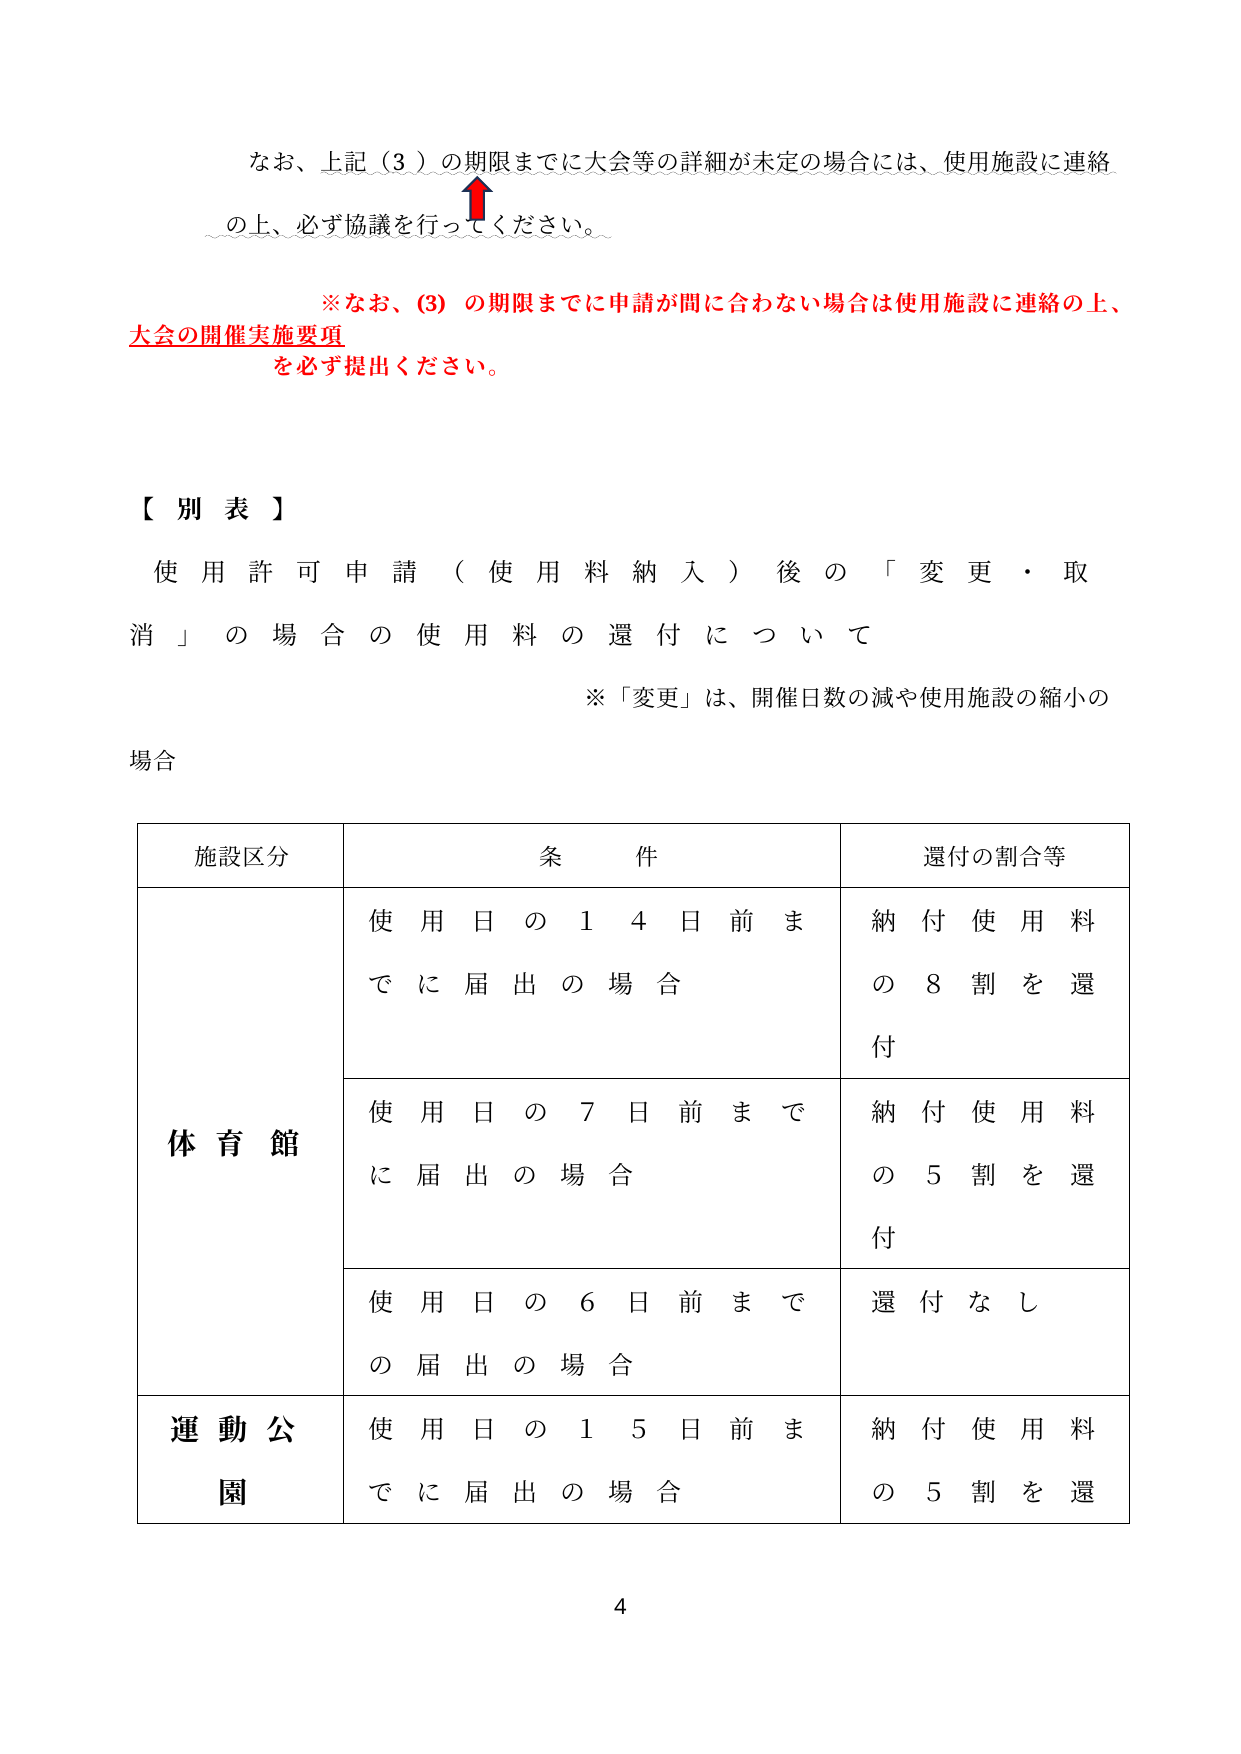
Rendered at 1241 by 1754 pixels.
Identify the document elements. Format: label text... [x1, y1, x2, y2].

text 【別表】 [129, 476, 1111, 539]
table_header 条 件 [344, 824, 840, 887]
table_cell 還付なし [841, 1269, 1129, 1395]
table_header 還付の割合等 [841, 824, 1129, 887]
table_cell 運動公園 [138, 1396, 343, 1523]
text を必ず提出ください。 [129, 349, 1111, 381]
table_cell 納付使用料の８割を還付 [841, 888, 1129, 1078]
table_cell 使用日の１４日前までに届出の場合 [344, 888, 840, 1078]
table_cell 使用日の６日前までの届出の場合 [344, 1269, 840, 1395]
table_header 施設区分 [138, 824, 343, 887]
table_cell 納付使用料の５割を還付 [841, 1396, 1129, 1523]
text ※「変更」は、開催日数の減や使用施設の縮小の場合 [129, 665, 1111, 791]
text なお、上記（3）の期限までに大会等の詳細が未定の場合には、使用施設に連絡の上、必ず協議を行ってください。 [151, 129, 1111, 255]
table_cell 体育館 [138, 888, 343, 1395]
table_cell 使用日の７日前までに届出の場合 [344, 1079, 840, 1268]
table_cell 使用日の１５日前までに届出の場合 [344, 1396, 840, 1523]
text ※なお、(3)の期限までに申請が間に合わない場合は使用施設に連絡の上、大会の開催実施要項 [129, 286, 1111, 349]
table_cell 納付使用料の５割を還付 [841, 1079, 1129, 1268]
text 使用許可申請（使用料納入）後の「変更・取消」の場合の使用料の還付について [129, 539, 1111, 665]
